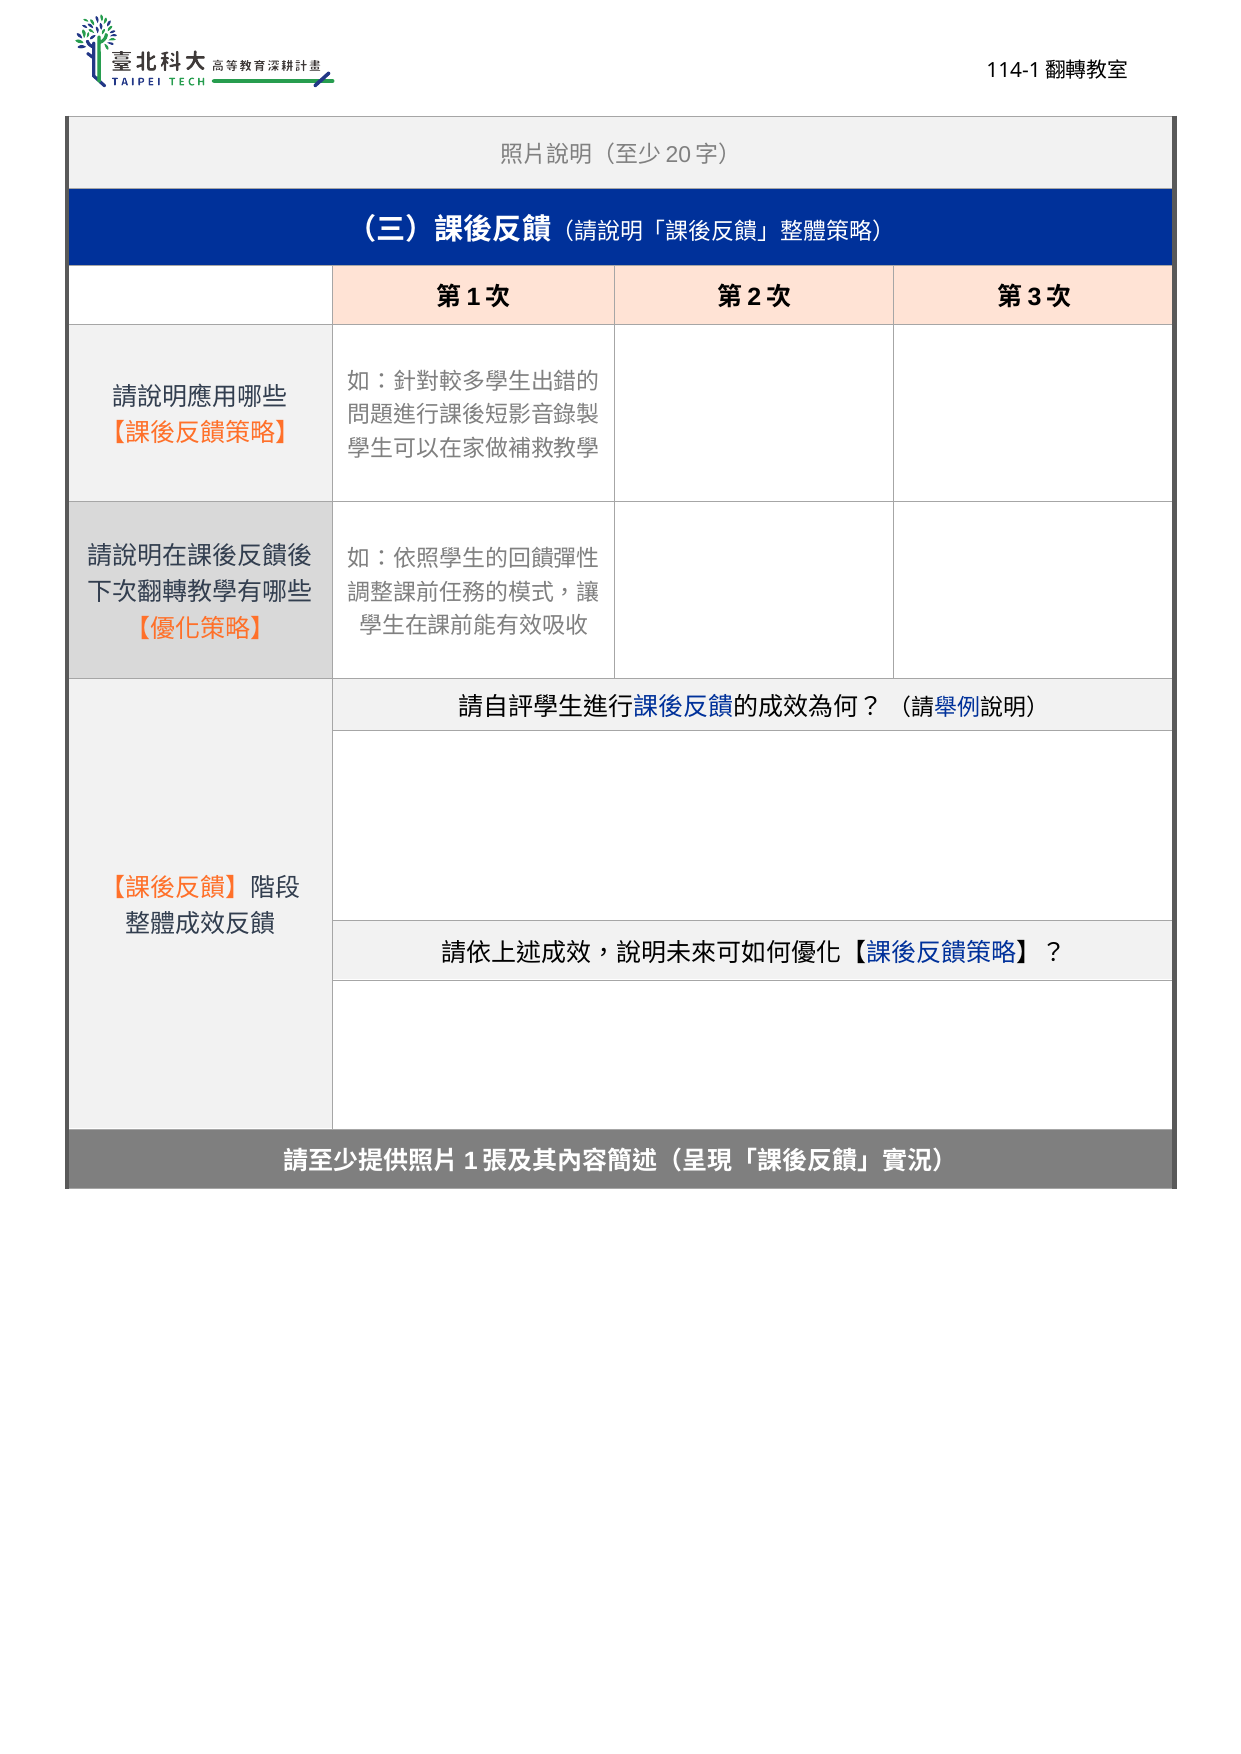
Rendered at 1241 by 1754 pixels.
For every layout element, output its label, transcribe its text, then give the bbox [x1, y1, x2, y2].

table_cell [69, 266, 332, 324]
table_cell 第2次 [615, 266, 893, 324]
table_cell 如：依照學生的回饋彈性調整課前任務的模式，讓學生在課前能有效吸收 [333, 502, 614, 678]
table_cell 【課後反饋】階段 整體成效反饋 [69, 679, 332, 1128]
table_cell [894, 325, 1172, 501]
table_cell 照片說明（至少20字） [69, 117, 1172, 188]
table_cell [615, 325, 893, 501]
picture [74, 1, 335, 89]
table_cell 第3次 [894, 266, 1172, 324]
table_cell 請自評學生進行課後反饋的成效為何？ （請舉例說明） [333, 679, 1172, 730]
table_cell 請至少提供照片1張及其內容簡述（呈現「課後反饋」實況） [69, 1130, 1172, 1188]
table_cell [333, 731, 1172, 920]
table_cell 請說明在課後反饋後 下次翻轉教學有哪些 【優化策略】 [69, 502, 332, 678]
table_cell [333, 981, 1172, 1128]
table_cell 如：針對較多學生出錯的問題進行課後短影音錄製學生可以在家做補救教學 [333, 325, 614, 501]
table_cell [894, 502, 1172, 678]
table_cell 請說明應用哪些 【課後反饋策略】 [69, 325, 332, 501]
table_cell [615, 502, 893, 678]
table_cell 第1次 [333, 266, 614, 324]
table_cell 請依上述成效，說明未來可如何優化【課後反饋策略】？ [333, 921, 1172, 979]
table_cell （三）課後反饋（請說明「課後反饋」整體策略） [69, 189, 1172, 265]
